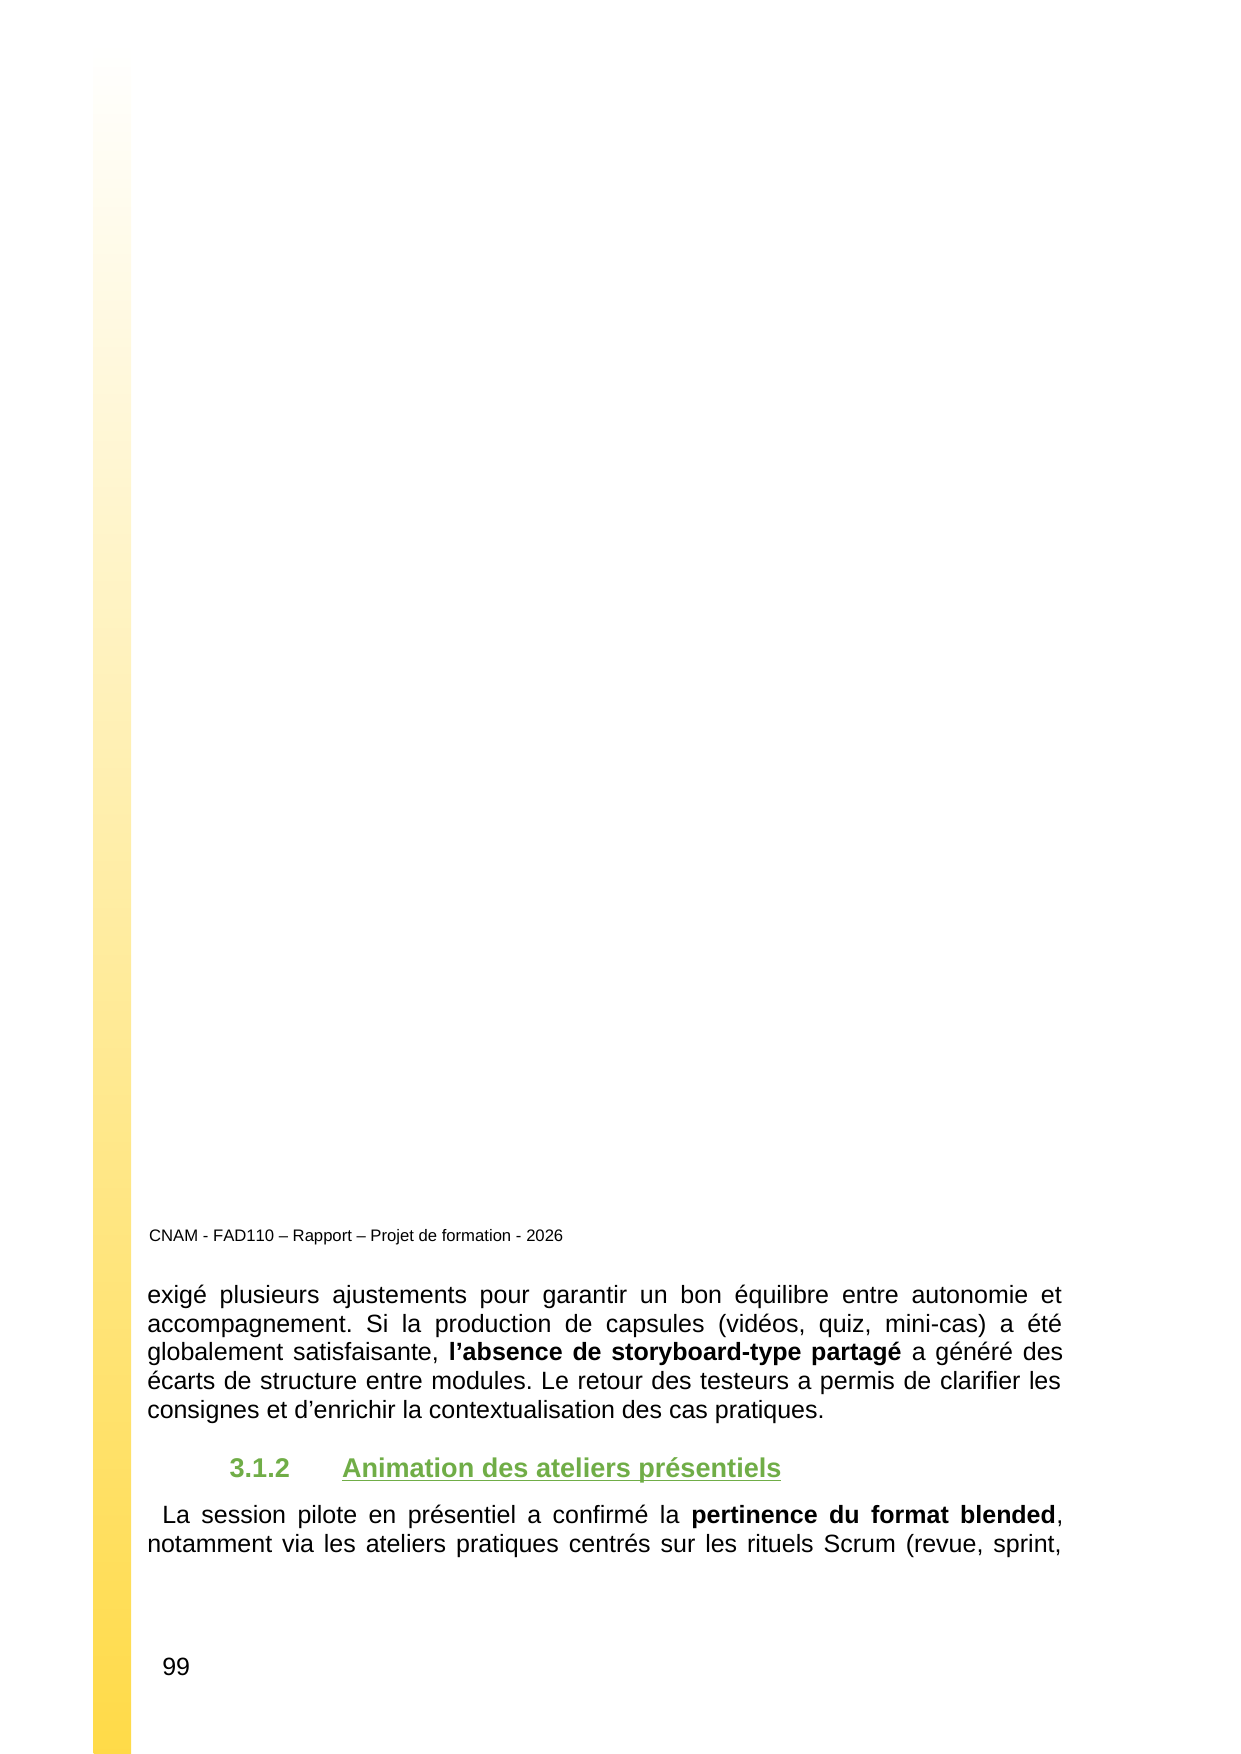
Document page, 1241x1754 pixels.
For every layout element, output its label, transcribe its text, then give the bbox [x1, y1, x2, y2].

subtitle Animation des ateliers présentiels [229, 1452, 1063, 1484]
text L’intégration des contenus dans le LMS s’est déroulée efficacement grâce à une anticipation technique, mais le calibrage du volume d’asynchrone (limité à 80 %) a exigé plusieurs ajustements pour garantir un bon équilibre entre autonomie et accompagnement. Si la production de capsules (vidéos, quiz, mini-cas) a été globalement satisfaisante, l’absence de storyboard-type partagé a généré des écarts de structure entre modules. Le retour des testeurs a permis de clarifier les consignes et d’enrichir la contextualisation des cas pratiques. [147, 1280, 1063, 1424]
text La session pilote en présentiel a confirmé la pertinence du format blended, notamment via les ateliers pratiques centrés sur les rituels Scrum (revue, sprint, rétro). Les échanges ont été jugés très riches par les participants, à condition d’avoir finalisé l’e-learning en amont. [147, 1500, 1063, 1558]
